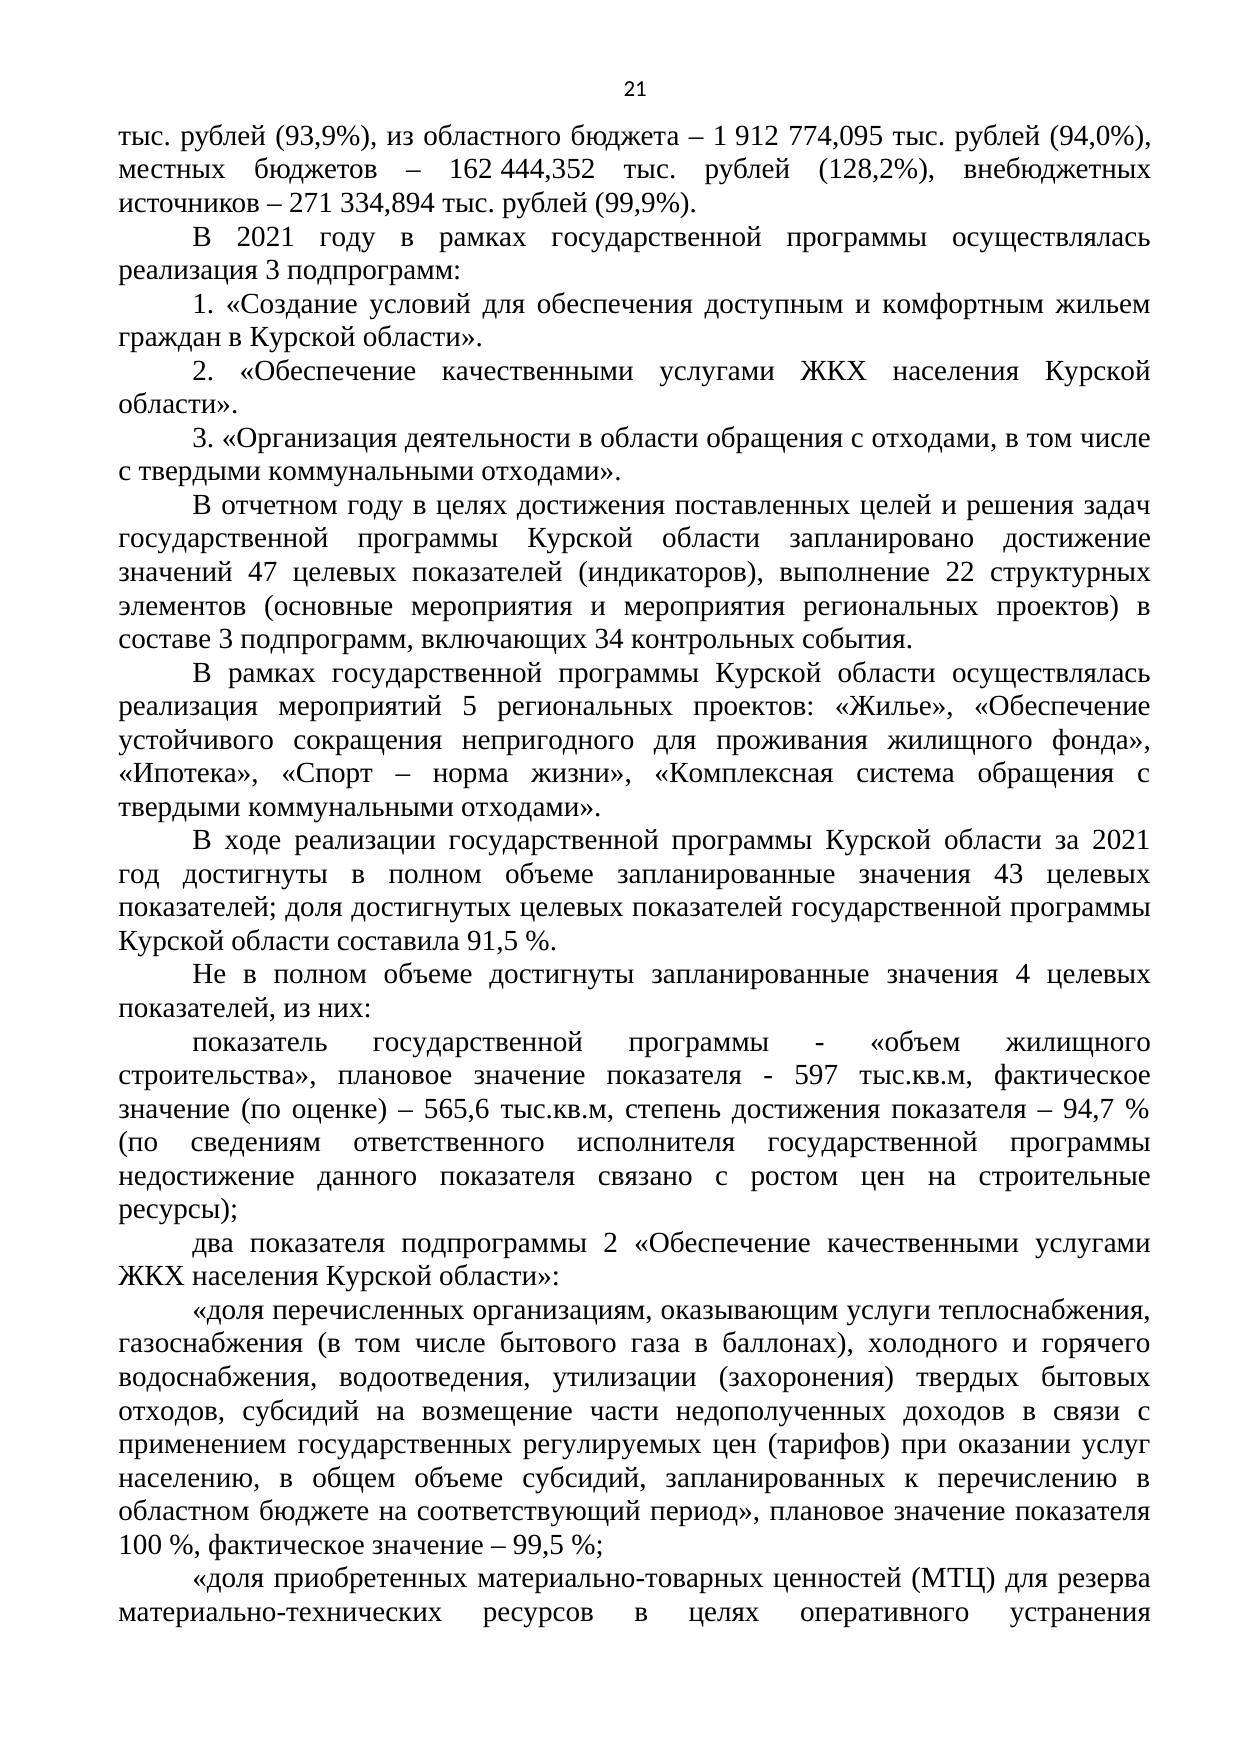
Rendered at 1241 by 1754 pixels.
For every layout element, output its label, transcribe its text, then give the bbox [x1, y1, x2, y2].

list В ходе реализации государственной программы Курской области за 2021 год достигнуты в полном объеме запланированные значения 43 целевых показателей; доля достигнутых целевых показателей государственной программы Курской области составила 91,5 %. [118, 822, 1152, 957]
text 3. «Организация деятельности в области обращения с отходами, в том числе с твердыми коммунальными отходами». [118, 420, 1152, 487]
text В 2021 году в рамках государственной программы осуществлялась реализация 3 подпрограмм: [118, 219, 1152, 286]
list В рамках государственной программы Курской области осуществлялась реализация мероприятий 5 региональных проектов: «Жилье», «Обеспечение устойчивого сокращения непригодного для проживания жилищного фонда», «Ипотека», «Спорт – норма жизни», «Комплексная система обращения с твердыми коммунальными отходами». [118, 655, 1152, 822]
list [118, 1560, 1152, 1627]
text 1. «Создание условий для обеспечения доступным и комфортным жильем граждан в Курской области». [118, 286, 1152, 353]
list показатель государственной программы - «объем жилищного строительства», плановое значение показателя - 597 тыс.кв.м, фактическое значение (по оценке) – 565,6 тыс.кв.м, степень достижения показателя – 94,7 % (по сведениям ответственного исполнителя государственной программы недостижение данного показателя связано с ростом цен на строительные ресурсы); [118, 1024, 1152, 1225]
list В отчетном году в целях достижения поставленных целей и решения задач государственной программы Курской области запланировано достижение значений 47 целевых показателей (индикаторов), выполнение 22 структурных элементов (основные мероприятия и мероприятия региональных проектов) в составе 3 подпрограмм, включающих 34 контрольных события. [118, 487, 1152, 655]
list «доля перечисленных организациям, оказывающим услуги теплоснабжения, газоснабжения (в том числе бытового газа в баллонах), холодного и горячего водоснабжения, водоотведения, утилизации (захоронения) твердых бытовых отходов, субсидий на возмещение части недополученных доходов в связи с применением государственных регулируемых цен (тарифов) при оказании услуг населению, в общем объеме субсидий, запланированных к перечислению в областном бюджете на соответствующий период», плановое значение показателя 100 %, фактическое значение – 99,5 %; [118, 1292, 1152, 1560]
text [118, 118, 1152, 219]
list два показателя подпрограммы 2 «Обеспечение качественными услугами ЖКХ населения Курской области»: [118, 1225, 1152, 1292]
list Не в полном объеме достигнуты запланированные значения 4 целевых показателей, из них: [118, 957, 1152, 1024]
text 2. «Обеспечение качественными услугами ЖКХ населения Курской области». [118, 353, 1152, 420]
